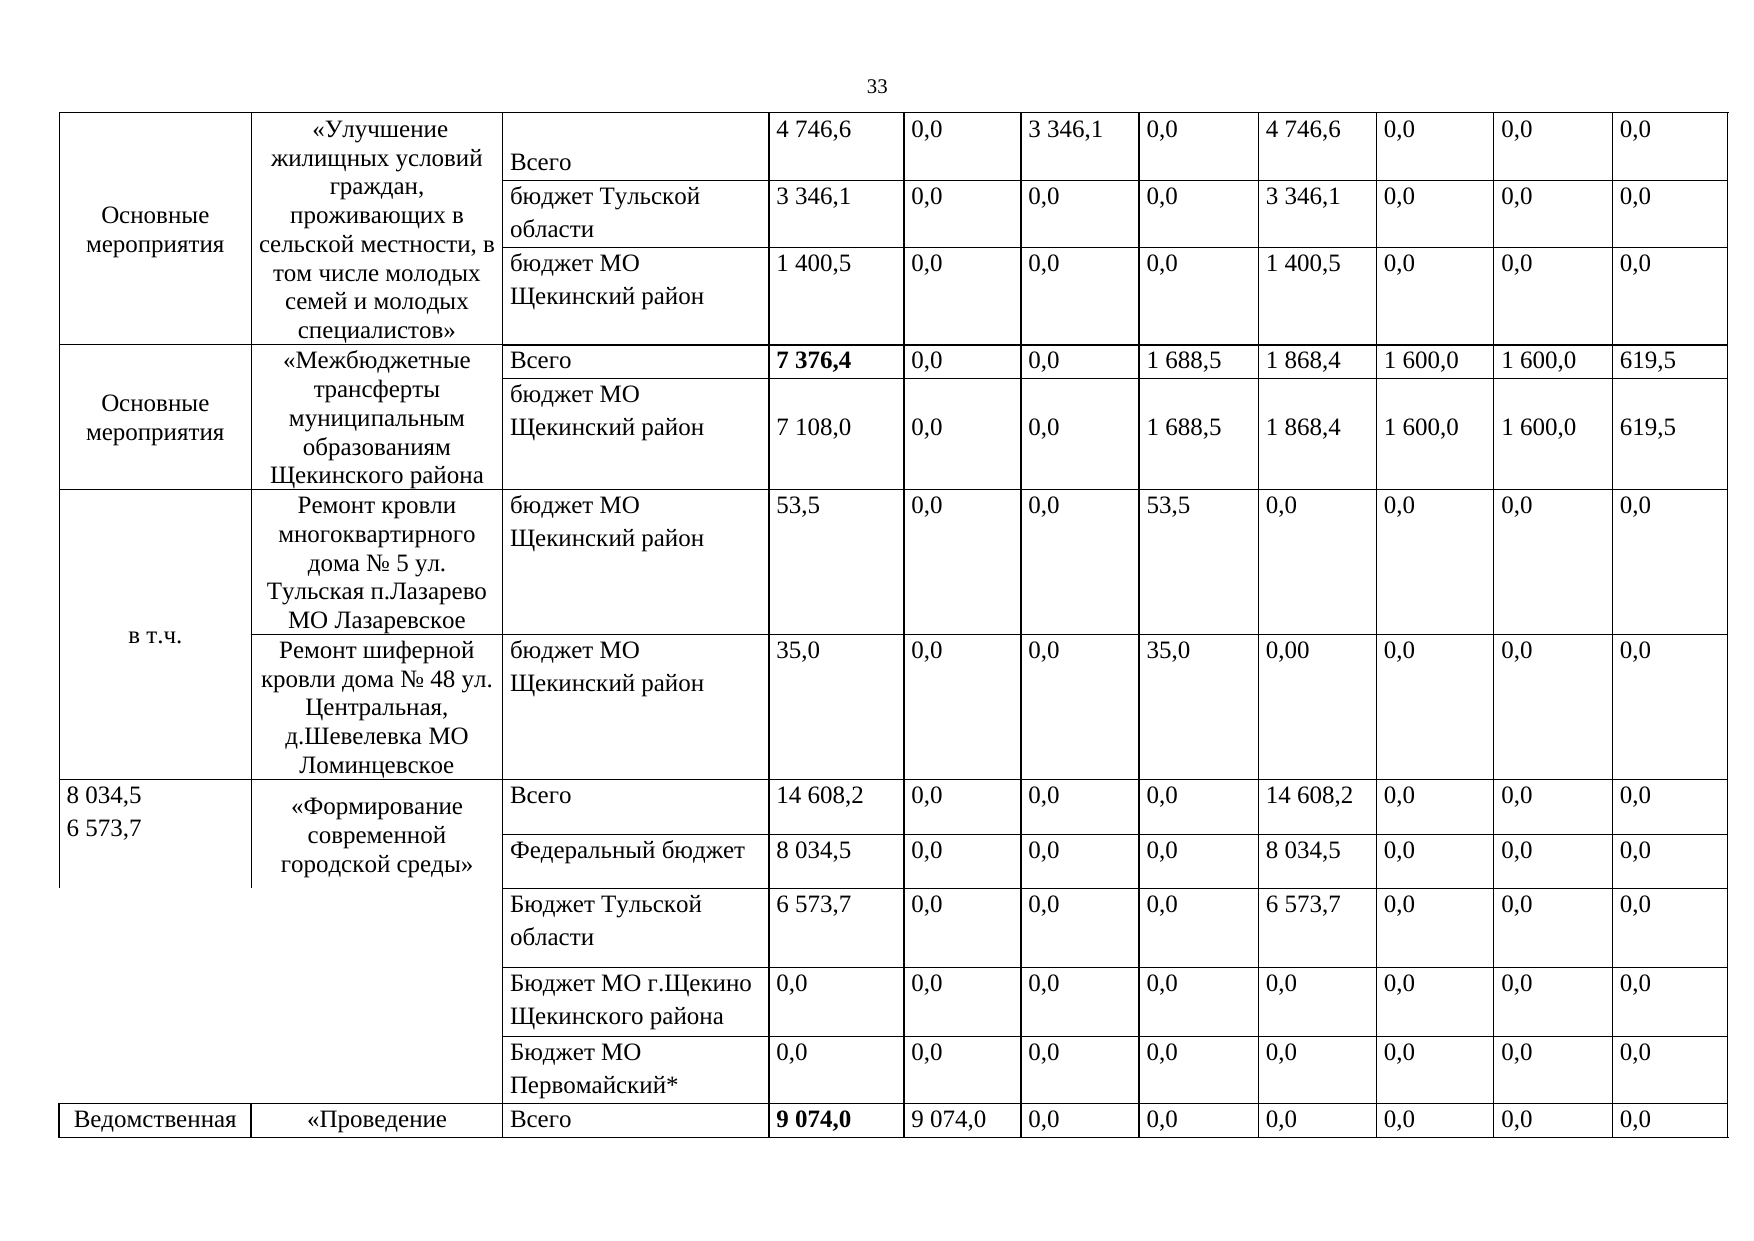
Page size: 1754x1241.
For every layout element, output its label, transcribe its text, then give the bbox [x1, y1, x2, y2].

table_cell Всего [503, 780, 768, 834]
table_cell бюджет МО Щекинский район [503, 248, 768, 344]
table_cell «Формирование современной городской среды» [252, 780, 502, 888]
table_cell 0,0 [1377, 1037, 1493, 1102]
table_cell 0,0 [1377, 113, 1493, 179]
table_cell Ремонт кровли многоквартирного дома № 5 ул. Тульская п.Лазарево МО Лазаревское [252, 490, 502, 634]
table_cell 53,5 [770, 490, 903, 634]
table_cell 0,0 [1377, 968, 1493, 1036]
table_cell 0,0 [905, 780, 1020, 834]
table_cell Всего [503, 346, 768, 378]
table_cell 0,0 [1022, 889, 1138, 967]
table_cell 0,0 [1613, 968, 1727, 1036]
table_cell 8 034,5 6 573,7 [60, 780, 251, 888]
table_cell 0,0 [1613, 181, 1727, 247]
table_cell 0,0 [1377, 780, 1493, 834]
table_cell 1 688,5 [1140, 346, 1258, 378]
table_cell 1 600,0 [1494, 346, 1612, 378]
table_cell бюджет МО Щекинский район [503, 490, 768, 634]
table_cell Федеральный бюджет [503, 835, 768, 888]
table_cell 0,0 [1613, 1104, 1727, 1137]
table_cell 1 688,5 [1140, 379, 1258, 489]
table_cell 0,0 [1494, 1037, 1612, 1102]
table_cell 619,5 [1613, 346, 1727, 378]
table_cell 0,0 [1613, 113, 1727, 179]
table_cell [252, 1104, 502, 1137]
table_cell 0,0 [905, 181, 1020, 247]
table_cell 0,0 [1377, 1104, 1493, 1137]
table_cell 0,0 [1022, 835, 1138, 888]
table_cell 4 746,6 [1259, 113, 1376, 179]
table_cell 0,0 [905, 113, 1020, 179]
table_cell 0,0 [1259, 1037, 1376, 1102]
table_cell 0,0 [1613, 248, 1727, 344]
table_cell в т.ч. [60, 490, 251, 779]
table_cell 0,0 [1022, 181, 1138, 247]
table_cell 0,0 [1377, 490, 1493, 634]
table_cell 0,0 [1494, 835, 1612, 888]
table_cell 0,0 [1140, 248, 1258, 344]
table_cell 0,0 [1377, 181, 1493, 247]
table_cell 8 034,5 [770, 835, 903, 888]
table_cell Всего [503, 1104, 768, 1137]
table_cell 0,0 [1494, 113, 1612, 179]
table_cell 14 608,2 [770, 780, 903, 834]
table_cell 0,0 [1494, 248, 1612, 344]
table_cell 0,0 [1259, 1104, 1376, 1137]
table_cell 0,0 [1022, 490, 1138, 634]
table_cell 0,0 [905, 1037, 1020, 1102]
table_cell 6 573,7 [770, 889, 903, 967]
table_cell 0,0 [1022, 1037, 1138, 1102]
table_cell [60, 1104, 250, 1137]
table_cell 0,0 [770, 1037, 903, 1102]
table_cell 1 400,5 [1259, 248, 1376, 344]
table_cell 0,0 [1022, 379, 1138, 489]
table_cell 0,0 [1022, 346, 1138, 378]
table_cell 0,0 [1613, 490, 1727, 634]
table_cell 0,0 [1377, 889, 1493, 967]
table_cell 53,5 [1140, 490, 1258, 634]
table_cell 0,0 [1494, 490, 1612, 634]
table_cell 0,0 [1022, 968, 1138, 1036]
table_cell 0,0 [1022, 635, 1138, 779]
table_cell 0,0 [905, 346, 1020, 378]
table_cell Основные мероприятия [60, 345, 251, 489]
table_cell 0,0 [905, 968, 1020, 1036]
table_cell 8 034,5 [1259, 835, 1376, 888]
table_cell 0,0 [1140, 780, 1258, 834]
table_cell 1 868,4 [1259, 379, 1376, 489]
table_cell «Улучшение жилищных условий граждан, проживающих в сельской местности, в том числе молодых семей и молодых специалистов» [252, 113, 502, 344]
table_cell 0,0 [1140, 1037, 1258, 1102]
table_cell 0,0 [1613, 1037, 1727, 1102]
table_cell 35,0 [770, 635, 903, 779]
table_cell 619,5 [1613, 379, 1727, 489]
table_cell Ремонт шиферной кровли дома № 48 ул. Центральная, д.Шевелевка МО Ломинцевское [252, 635, 502, 779]
table_cell 0,0 [1377, 248, 1493, 344]
table_cell 0,0 [905, 889, 1020, 967]
table_cell 0,0 [905, 490, 1020, 634]
table_cell 0,0 [905, 379, 1020, 489]
table_cell бюджет МО Щекинский район [503, 635, 768, 779]
table_cell 0,00 [1259, 635, 1376, 779]
table_cell 3 346,1 [1022, 113, 1138, 179]
table_cell 0,0 [1022, 1104, 1138, 1137]
table_cell 0,0 [1377, 635, 1493, 779]
table_cell 1 400,5 [770, 248, 903, 344]
table_cell 0,0 [1022, 780, 1138, 834]
table_cell 9 074,0 [770, 1104, 903, 1137]
table_cell 9 074,0 [905, 1104, 1020, 1137]
table_cell 14 608,2 [1259, 780, 1376, 834]
table_cell 0,0 [1494, 1104, 1612, 1137]
table_cell 1 600,0 [1377, 379, 1493, 489]
table_cell 0,0 [1613, 635, 1727, 779]
table_cell 0,0 [1140, 1104, 1258, 1137]
table_cell 0,0 [770, 968, 903, 1036]
table_cell 0,0 [1140, 889, 1258, 967]
table_cell 1 600,0 [1494, 379, 1612, 489]
table_cell 0,0 [1377, 835, 1493, 888]
table_cell 1 868,4 [1259, 346, 1376, 378]
table_cell 3 346,1 [1259, 181, 1376, 247]
table_cell 0,0 [1140, 968, 1258, 1036]
table_cell 0,0 [1494, 181, 1612, 247]
table_cell 0,0 [1259, 968, 1376, 1036]
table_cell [60, 113, 251, 344]
table_cell Бюджет МО Первомайский* [503, 1037, 768, 1102]
table_cell 0,0 [905, 835, 1020, 888]
table_cell 7 108,0 [770, 379, 903, 489]
table_cell «Межбюджетные трансферты муниципальным образованиям Щекинского района [252, 345, 502, 489]
table_cell 0,0 [1140, 113, 1258, 179]
table_cell 0,0 [1494, 635, 1612, 779]
table_cell Всего [503, 113, 768, 179]
table_cell бюджет МО Щекинский район [503, 379, 768, 489]
table_cell 6 573,7 [1259, 889, 1376, 967]
table_cell 4 746,6 [770, 113, 903, 179]
table_cell 0,0 [905, 248, 1020, 344]
table_cell 0,0 [1494, 889, 1612, 967]
table_cell 0,0 [1140, 835, 1258, 888]
table_cell 3 346,1 [770, 181, 903, 247]
table_cell 0,0 [905, 635, 1020, 779]
table_cell 7 376,4 [770, 346, 903, 378]
table_cell Бюджет Тульской области [503, 889, 768, 967]
table_cell 0,0 [1613, 835, 1727, 888]
table_cell 0,0 [1613, 780, 1727, 834]
table_cell 0,0 [1494, 968, 1612, 1036]
table_cell 0,0 [1613, 889, 1727, 967]
table_cell 0,0 [1259, 490, 1376, 634]
table_cell 1 600,0 [1377, 346, 1493, 378]
table_cell Бюджет МО г.Щекино Щекинского района [503, 968, 768, 1036]
table_cell 0,0 [1140, 181, 1258, 247]
table_cell 0,0 [1022, 248, 1138, 344]
table_cell 35,0 [1140, 635, 1258, 779]
table_cell 0,0 [1494, 780, 1612, 834]
table_cell бюджет Тульской области [503, 181, 768, 247]
